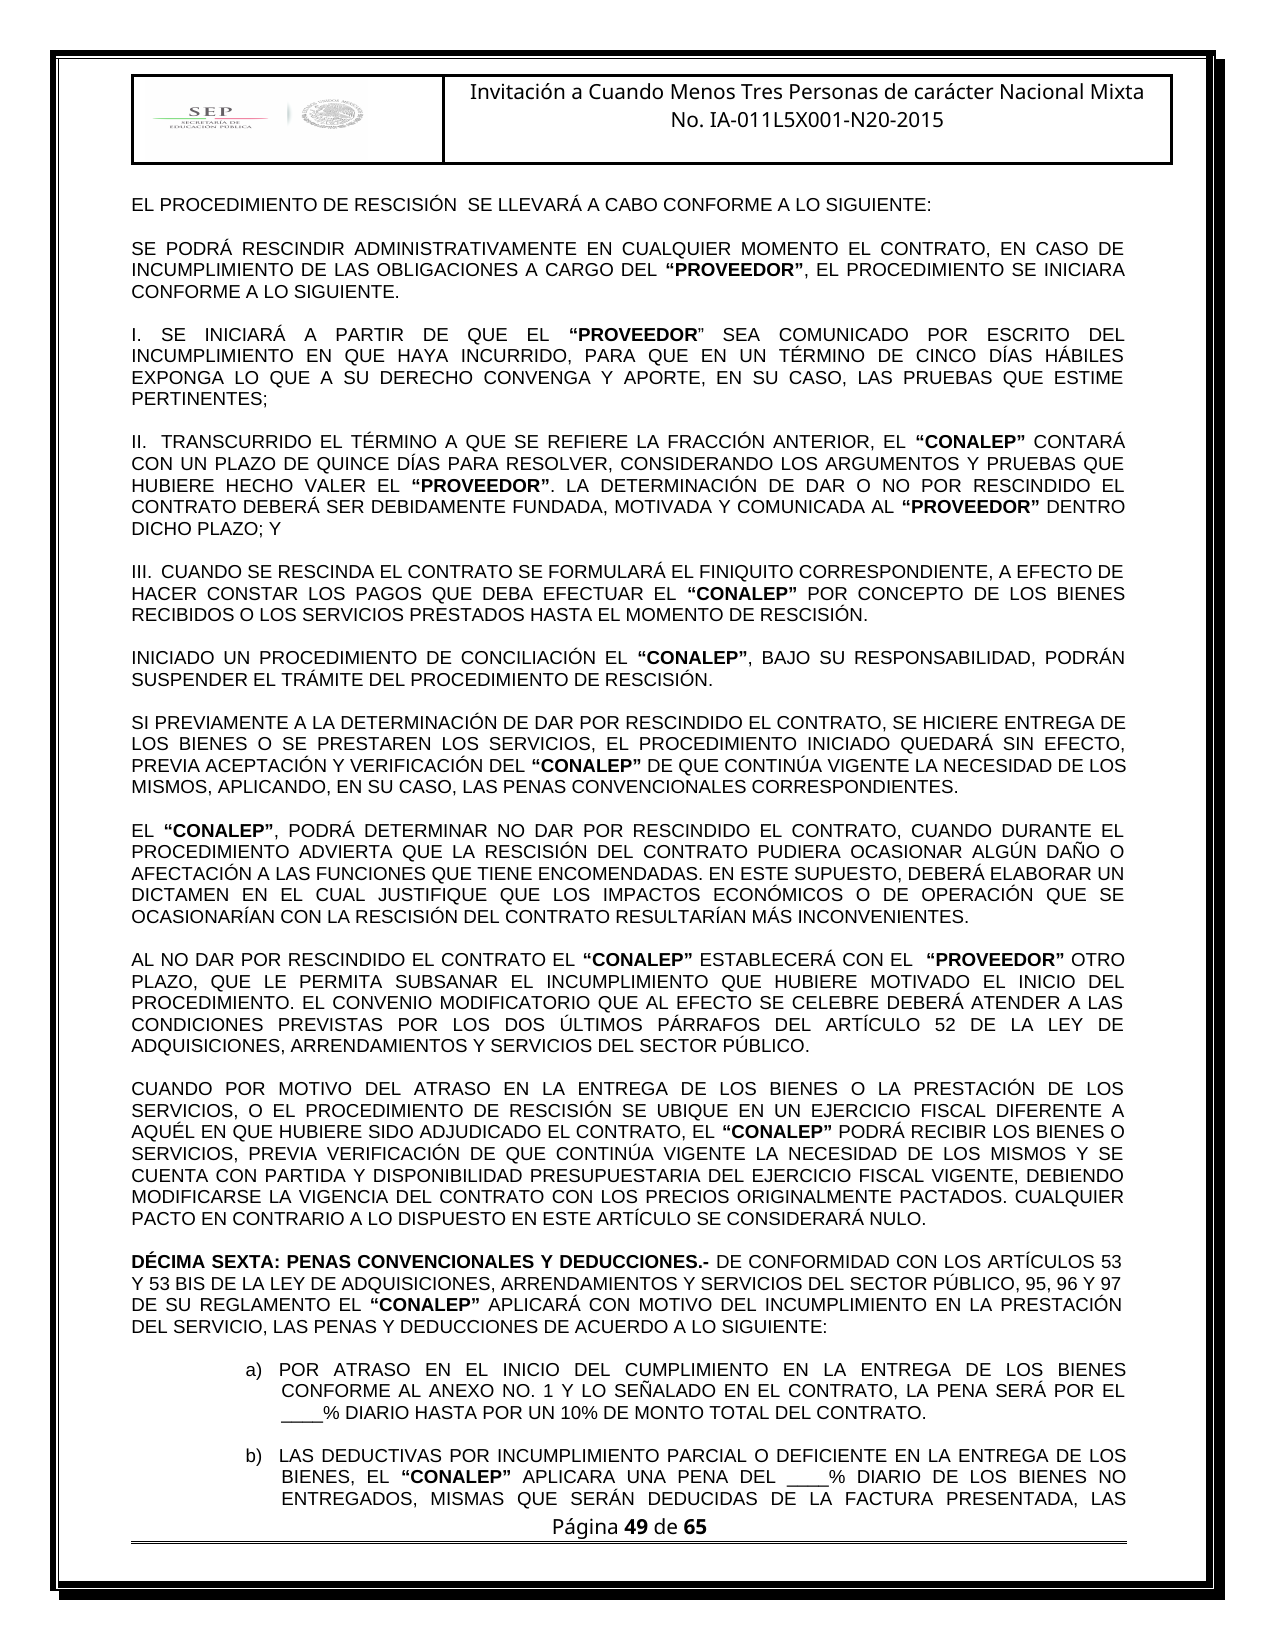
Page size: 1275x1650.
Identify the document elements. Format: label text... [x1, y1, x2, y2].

text III. CUANDO SE RESCINDA EL CONTRATO SE FORMULARÁ EL FINIQUITO CORRESPONDIENTE, A EFECTO DE HACER CONSTAR LOS PAGOS QUE DEBA EFECTUAR EL “CONALEP” POR CONCEPTO DE LOS BIENES RECIBIDOS O LOS SERVICIOS PRESTADOS HASTA EL MOMENTO DE RESCISIÓN. [131, 561, 1125, 625]
list POR ATRASO EN EL INICIO DEL CUMPLIMIENTO EN LA ENTREGA DE LOS BIENES CONFORME AL ANEXO NO. 1 Y LO SEÑALADO EN EL CONTRATO, LA PENA SERÁ POR EL ____% DIARIO HASTA POR UN 10% DE MONTO TOTAL DEL CONTRATO. [245, 1358, 1127, 1423]
text I. SE INICIARÁ A PARTIR DE QUE EL “PROVEEDOR” SEA COMUNICADO POR ESCRITO DEL INCUMPLIMIENTO EN QUE HAYA INCURRIDO, PARA QUE EN UN TÉRMINO DE CINCO DÍAS HÁBILES EXPONGA LO QUE A SU DERECHO CONVENGA Y APORTE, EN SU CASO, LAS PRUEBAS QUE ESTIME PERTINENTES; [131, 323, 1125, 410]
text INICIADO UN PROCEDIMIENTO DE CONCILIACIÓN EL “CONALEP”, BAJO SU RESPONSABILIDAD, PODRÁN SUSPENDER EL TRÁMITE DEL PROCEDIMIENTO DE RESCISIÓN. [131, 647, 1125, 690]
text EL “CONALEP”, PODRÁ DETERMINAR NO DAR POR RESCINDIDO EL CONTRATO, CUANDO DURANTE EL PROCEDIMIENTO ADVIERTA QUE LA RESCISIÓN DEL CONTRATO PUDIERA OCASIONAR ALGÚN DAÑO O AFECTACIÓN A LAS FUNCIONES QUE TIENE ENCOMENDADAS. EN ESTE SUPUESTO, DEBERÁ ELABORAR UN DICTAMEN EN EL CUAL JUSTIFIQUE QUE LOS IMPACTOS ECONÓMICOS O DE OPERACIÓN QUE SE OCASIONARÍAN CON LA RESCISIÓN DEL CONTRATO RESULTARÍAN MÁS INCONVENIENTES. [131, 819, 1125, 927]
text EL PROCEDIMIENTO DE RESCISIÓN SE LLEVARÁ A CABO CONFORME A LO SIGUIENTE: [131, 194, 1125, 216]
text DÉCIMA SEXTA: PENAS CONVENCIONALES Y DEDUCCIONES.- DE CONFORMIDAD CON LOS ARTÍCULOS 53 Y 53 BIS DE LA LEY DE ADQUISICIONES, ARRENDAMIENTOS Y SERVICIOS DEL SECTOR PÚBLICO, 95, 96 Y 97 DE SU REGLAMENTO EL “CONALEP” APLICARÁ CON MOTIVO DEL INCUMPLIMIENTO EN LA PRESTACIÓN DEL SERVICIO, LAS PENAS Y DEDUCCIONES DE ACUERDO A LO SIGUIENTE: [131, 1251, 1122, 1337]
text II. TRANSCURRIDO EL TÉRMINO A QUE SE REFIERE LA FRACCIÓN ANTERIOR, EL “CONALEP” CONTARÁ CON UN PLAZO DE QUINCE DÍAS PARA RESOLVER, CONSIDERANDO LOS ARGUMENTOS Y PRUEBAS QUE HUBIERE HECHO VALER EL “PROVEEDOR”. LA DETERMINACIÓN DE DAR O NO POR RESCINDIDO EL CONTRATO DEBERÁ SER DEBIDAMENTE FUNDADA, MOTIVADA Y COMUNICADA AL “PROVEEDOR” DENTRO DICHO PLAZO; Y [131, 431, 1125, 539]
text SE PODRÁ RESCINDIR ADMINISTRATIVAMENTE EN CUALQUIER MOMENTO EL CONTRATO, EN CASO DE INCUMPLIMIENTO DE LAS OBLIGACIONES A CARGO DEL “PROVEEDOR”, EL PROCEDIMIENTO SE INICIARA CONFORME A LO SIGUIENTE. [131, 237, 1125, 302]
text AL NO DAR POR RESCINDIDO EL CONTRATO EL “CONALEP” ESTABLECERÁ CON EL “PROVEEDOR” OTRO PLAZO, QUE LE PERMITA SUBSANAR EL INCUMPLIMIENTO QUE HUBIERE MOTIVADO EL INICIO DEL PROCEDIMIENTO. EL CONVENIO MODIFICATORIO QUE AL EFECTO SE CELEBRE DEBERÁ ATENDER A LAS CONDICIONES PREVISTAS POR LOS DOS ÚLTIMOS PÁRRAFOS DEL ARTÍCULO 52 DE LA LEY DE ADQUISICIONES, ARRENDAMIENTOS Y SERVICIOS DEL SECTOR PÚBLICO. [131, 949, 1125, 1057]
picture [144, 78, 368, 160]
text SI PREVIAMENTE A LA DETERMINACIÓN DE DAR POR RESCINDIDO EL CONTRATO, SE HICIERE ENTREGA DE LOS BIENES O SE PRESTAREN LOS SERVICIOS, EL PROCEDIMIENTO INICIADO QUEDARÁ SIN EFECTO, PREVIA ACEPTACIÓN Y VERIFICACIÓN DEL “CONALEP” DE QUE CONTINÚA VIGENTE LA NECESIDAD DE LOS MISMOS, APLICANDO, EN SU CASO, LAS PENAS CONVENCIONALES CORRESPONDIENTES. [131, 712, 1127, 798]
text CUANDO POR MOTIVO DEL ATRASO EN LA ENTREGA DE LOS BIENES O LA PRESTACIÓN DE LOS SERVICIOS, O EL PROCEDIMIENTO DE RESCISIÓN SE UBIQUE EN UN EJERCICIO FISCAL DIFERENTE A AQUÉL EN QUE HUBIERE SIDO ADJUDICADO EL CONTRATO, EL “CONALEP” PODRÁ RECIBIR LOS BIENES O SERVICIOS, PREVIA VERIFICACIÓN DE QUE CONTINÚA VIGENTE LA NECESIDAD DE LOS MISMOS Y SE CUENTA CON PARTIDA Y DISPONIBILIDAD PRESUPUESTARIA DEL EJERCICIO FISCAL VIGENTE, DEBIENDO MODIFICARSE LA VIGENCIA DEL CONTRATO CON LOS PRECIOS ORIGINALMENTE PACTADOS. CUALQUIER PACTO EN CONTRARIO A LO DISPUESTO EN ESTE ARTÍCULO SE CONSIDERARÁ NULO. [131, 1078, 1125, 1229]
